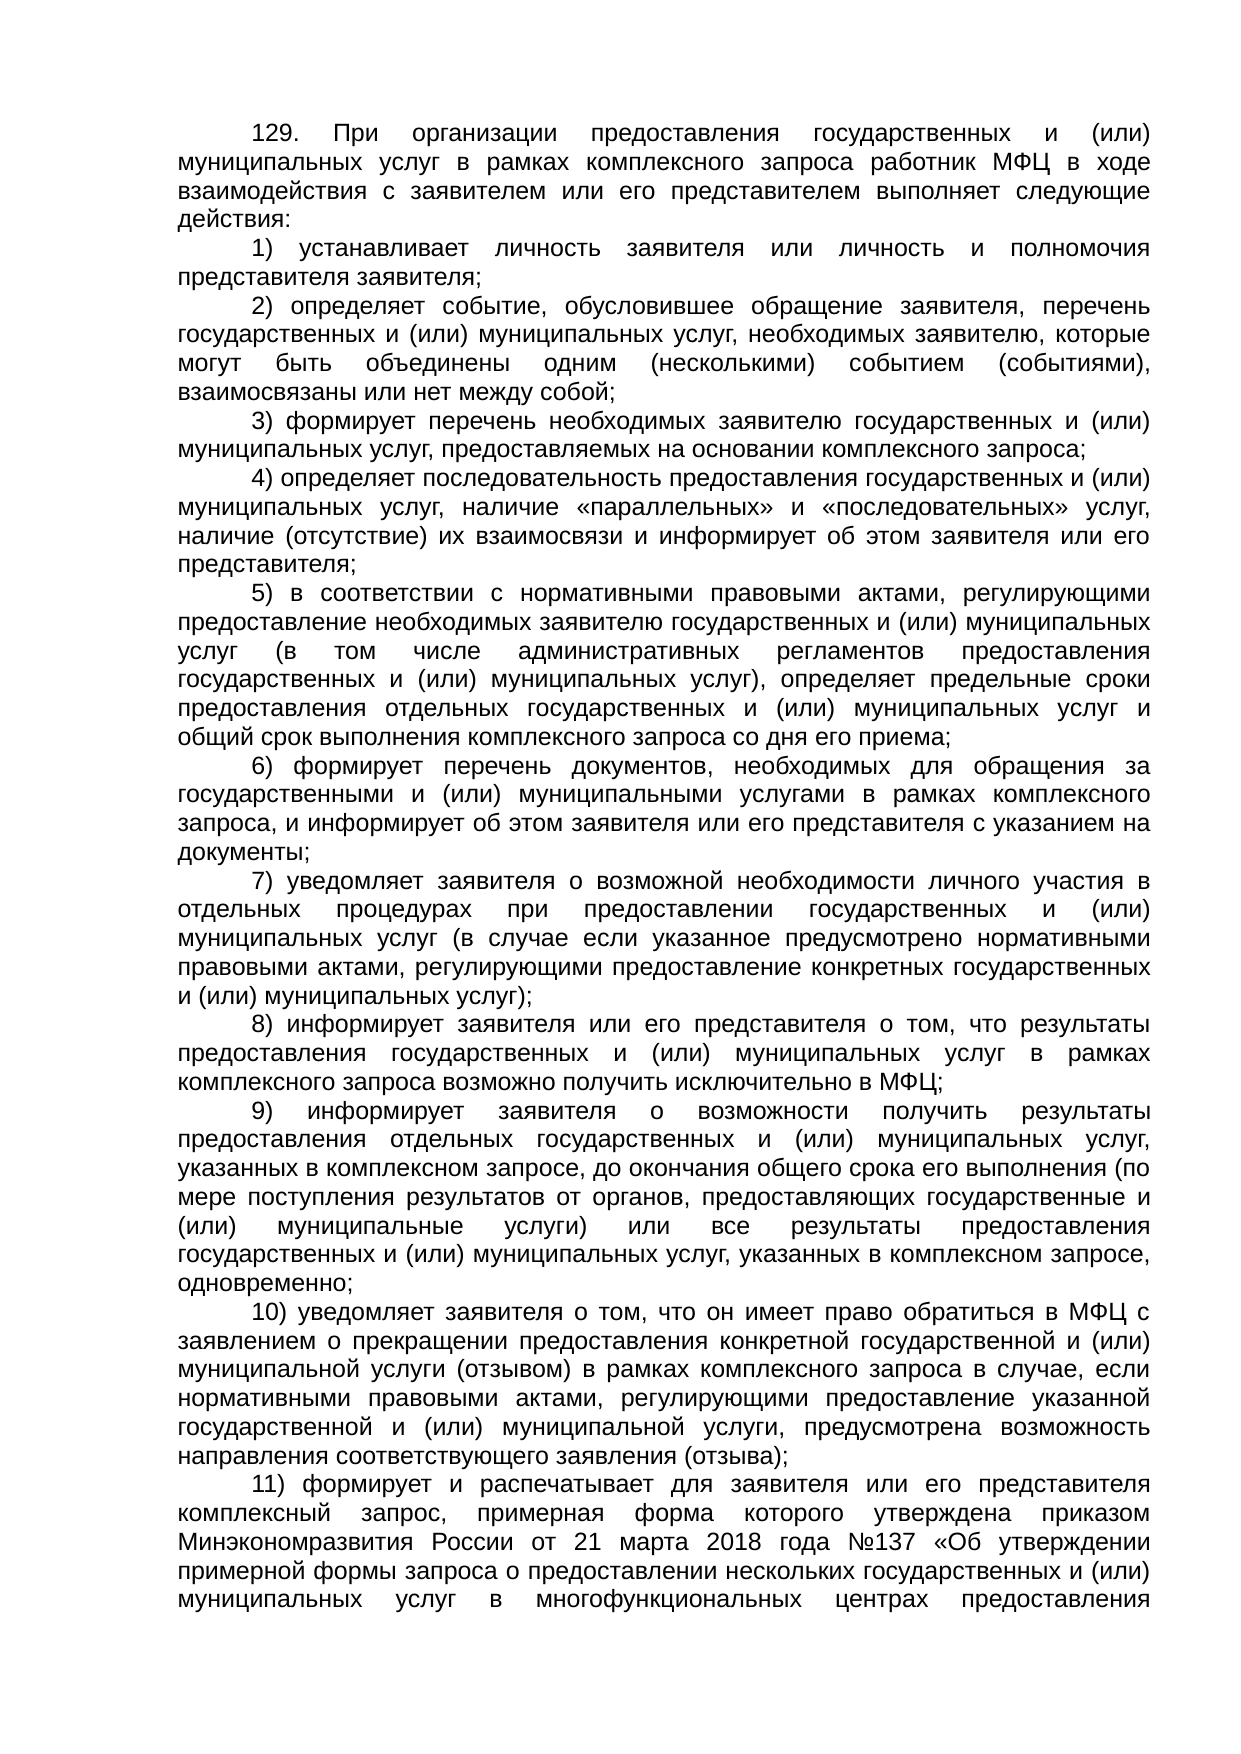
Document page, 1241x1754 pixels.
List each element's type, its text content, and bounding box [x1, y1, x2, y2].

text 10) уведомляет заявителя о том, что он имеет право обратиться в МФЦ с заявлением о прекращении предоставления конкретной государственной и (или) муниципальной услуги (отзывом) в рамках комплексного запроса в случае, если нормативными правовыми актами, регулирующими предоставление указанной государственной и (или) муниципальной услуги, предусмотрена возможность направления соответствующего заявления (отзыва); [177, 1297, 1152, 1469]
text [177, 1469, 1152, 1613]
text 3) формирует перечень необходимых заявителю государственных и (или) муниципальных услуг, предоставляемых на основании комплексного запроса; [177, 406, 1152, 463]
text 6) формирует перечень документов, необходимых для обращения за государственными и (или) муниципальными услугами в рамках комплексного запроса, и информирует об этом заявителя или его представителя с указанием на документы; [177, 751, 1152, 866]
text 9) информирует заявителя о возможности получить результаты предоставления отдельных государственных и (или) муниципальных услуг, указанных в комплексном запросе, до окончания общего срока его выполнения (по мере поступления результатов от органов, предоставляющих государственные и (или) муниципальные услуги) или все результаты предоставления государственных и (или) муниципальных услуг, указанных в комплексном запросе, одновременно; [177, 1096, 1152, 1297]
text 8) информирует заявителя или его представителя о том, что результаты предоставления государственных и (или) муниципальных услуг в рамках комплексного запроса возможно получить исключительно в МФЦ; [177, 1009, 1152, 1096]
text 4) определяет последовательность предоставления государственных и (или) муниципальных услуг, наличие «параллельных» и «последовательных» услуг, наличие (отсутствие) их взаимосвязи и информирует об этом заявителя или его представителя; [177, 463, 1152, 578]
text 2) определяет событие, обусловившее обращение заявителя, перечень государственных и (или) муниципальных услуг, необходимых заявителю, которые могут быть объединены одним (несколькими) событием (событиями), взаимосвязаны или нет между собой; [177, 291, 1152, 406]
text 129. При организации предоставления государственных и (или) муниципальных услуг в рамках комплексного запроса работник МФЦ в ходе взаимодействия с заявителем или его представителем выполняет следующие действия: [177, 118, 1152, 233]
text 7) уведомляет заявителя о возможной необходимости личного участия в отдельных процедурах при предоставлении государственных и (или) муниципальных услуг (в случае если указанное предусмотрено нормативными правовыми актами, регулирующими предоставление конкретных государственных и (или) муниципальных услуг); [177, 866, 1152, 1009]
text 5) в соответствии с нормативными правовыми актами, регулирующими предоставление необходимых заявителю государственных и (или) муниципальных услуг (в том числе административных регламентов предоставления государственных и (или) муниципальных услуг), определяет предельные сроки предоставления отдельных государственных и (или) муниципальных услуг и общий срок выполнения комплексного запроса со дня его приема; [177, 578, 1152, 751]
text 1) устанавливает личность заявителя или личность и полномочия представителя заявителя; [177, 233, 1152, 291]
